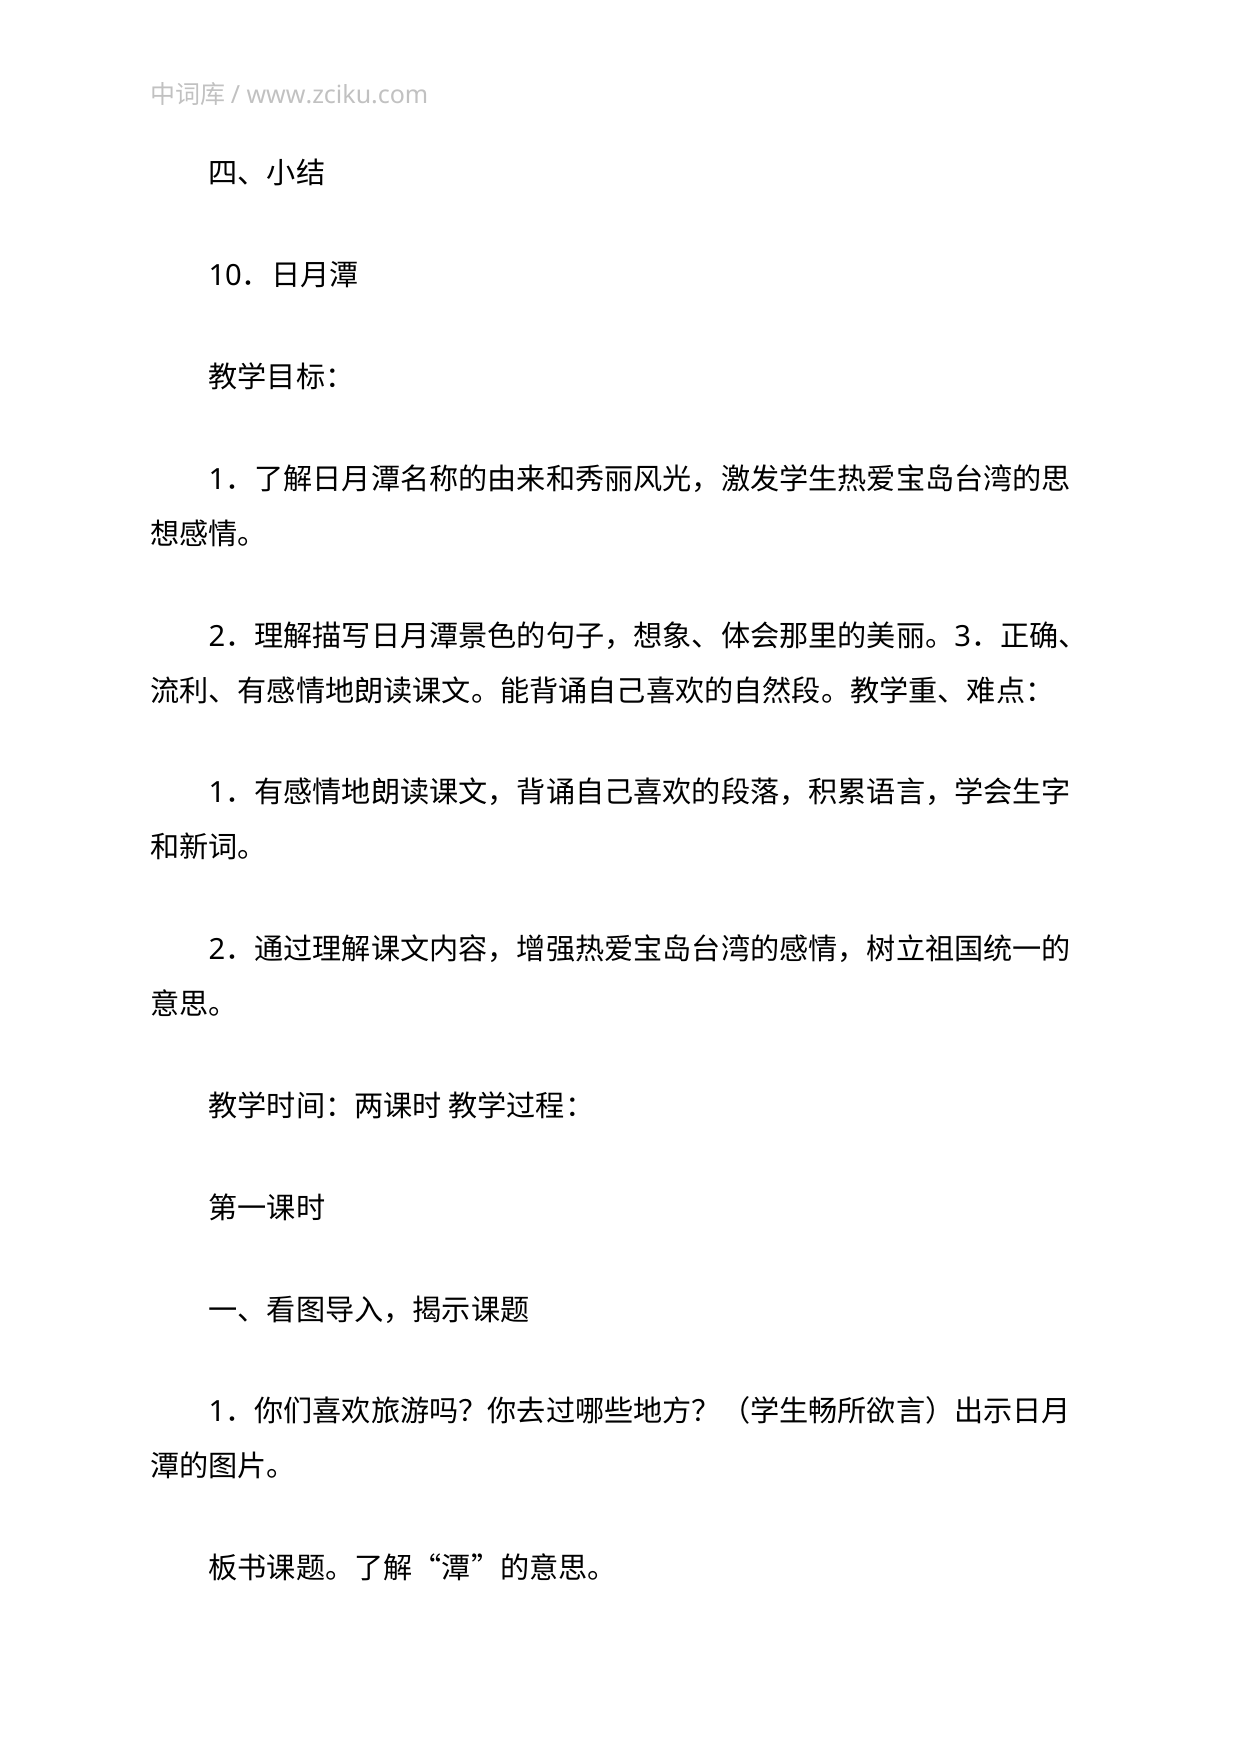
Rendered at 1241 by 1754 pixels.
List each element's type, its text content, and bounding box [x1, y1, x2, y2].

text 教学目标： [150, 354, 1090, 396]
text 教学时间：两课时 教学过程： [150, 1083, 1090, 1125]
text 板书课题。了解“潭”的意思。 [150, 1545, 1090, 1587]
text 1．你们喜欢旅游吗？你去过哪些地方？（学生畅所欲言）出示日月潭的图片。 [150, 1388, 1090, 1485]
text 第一课时 [150, 1184, 1090, 1227]
text 1．有感情地朗读课文，背诵自己喜欢的段落，积累语言，学会生字和新词。 [150, 769, 1090, 866]
text 10．日月潭 [150, 252, 1090, 294]
text 一、看图导入，揭示课题 [150, 1286, 1090, 1328]
text 2．理解描写日月潭景色的句子，想象、体会那里的美丽。3．正确、流利、有感情地朗读课文。能背诵自己喜欢的自然段。教学重、难点： [150, 612, 1090, 709]
text 1．了解日月潭名称的由来和秀丽风光，激发学生热爱宝岛台湾的思想感情。 [150, 456, 1090, 553]
text 2．通过理解课文内容，增强热爱宝岛台湾的感情，树立祖国统一的意思。 [150, 926, 1090, 1023]
text 四、小结 [150, 150, 1090, 192]
